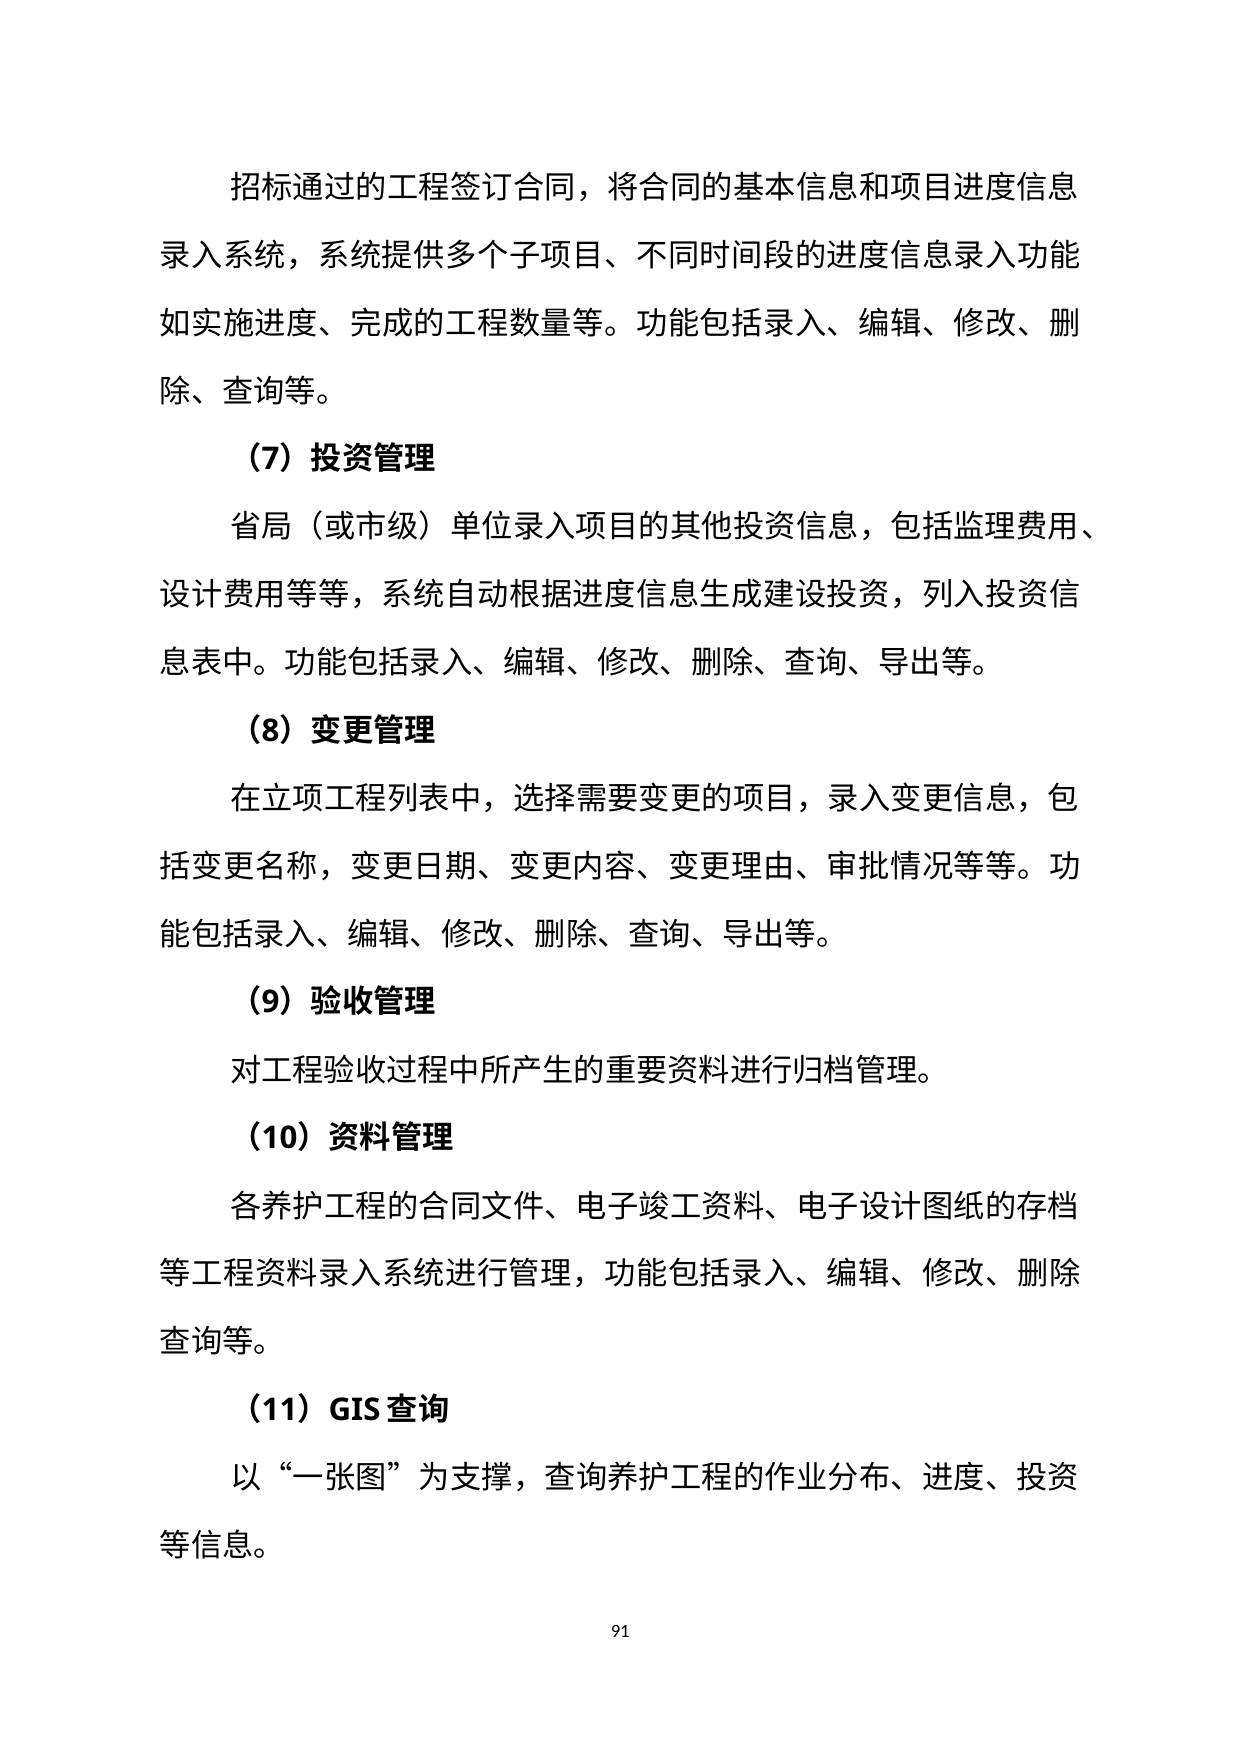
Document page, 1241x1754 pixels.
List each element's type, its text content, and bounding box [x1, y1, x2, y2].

text 以“一张图”为支撑，查询养护工程的作业分布、进度、投资等信息。 [159, 1452, 1081, 1565]
text （11）GIS查询 [159, 1384, 1081, 1429]
text 各养护工程的合同文件、电子竣工资料、电子设计图纸的存档等工程资料录入系统进行管理，功能包括录入、编辑、修改、删除、查询等。 [159, 1181, 1081, 1362]
text 省局（或市级）单位录入项目的其他投资信息，包括监理费用、设计费用等等，系统自动根据进度信息生成建设投资，列入投资信息表中。功能包括录入、编辑、修改、删除、查询、导出等。 [159, 502, 1081, 682]
text （7）投资管理 [159, 433, 1081, 479]
text 对工程验收过程中所产生的重要资料进行归档管理。 [159, 1045, 1081, 1090]
text （10）资料管理 [159, 1113, 1081, 1158]
text （9）验收管理 [159, 977, 1081, 1022]
text 在立项工程列表中，选择需要变更的项目，录入变更信息，包括变更名称，变更日期、变更内容、变更理由、审批情况等等。功能包括录入、编辑、修改、删除、查询、导出等。 [159, 773, 1081, 954]
text 招标通过的工程签订合同，将合同的基本信息和项目进度信息录入系统，系统提供多个子项目、不同时间段的进度信息录入功能，如实施进度、完成的工程数量等。功能包括录入、编辑、修改、删除、查询等。 [159, 162, 1081, 411]
text （8）变更管理 [159, 705, 1081, 751]
